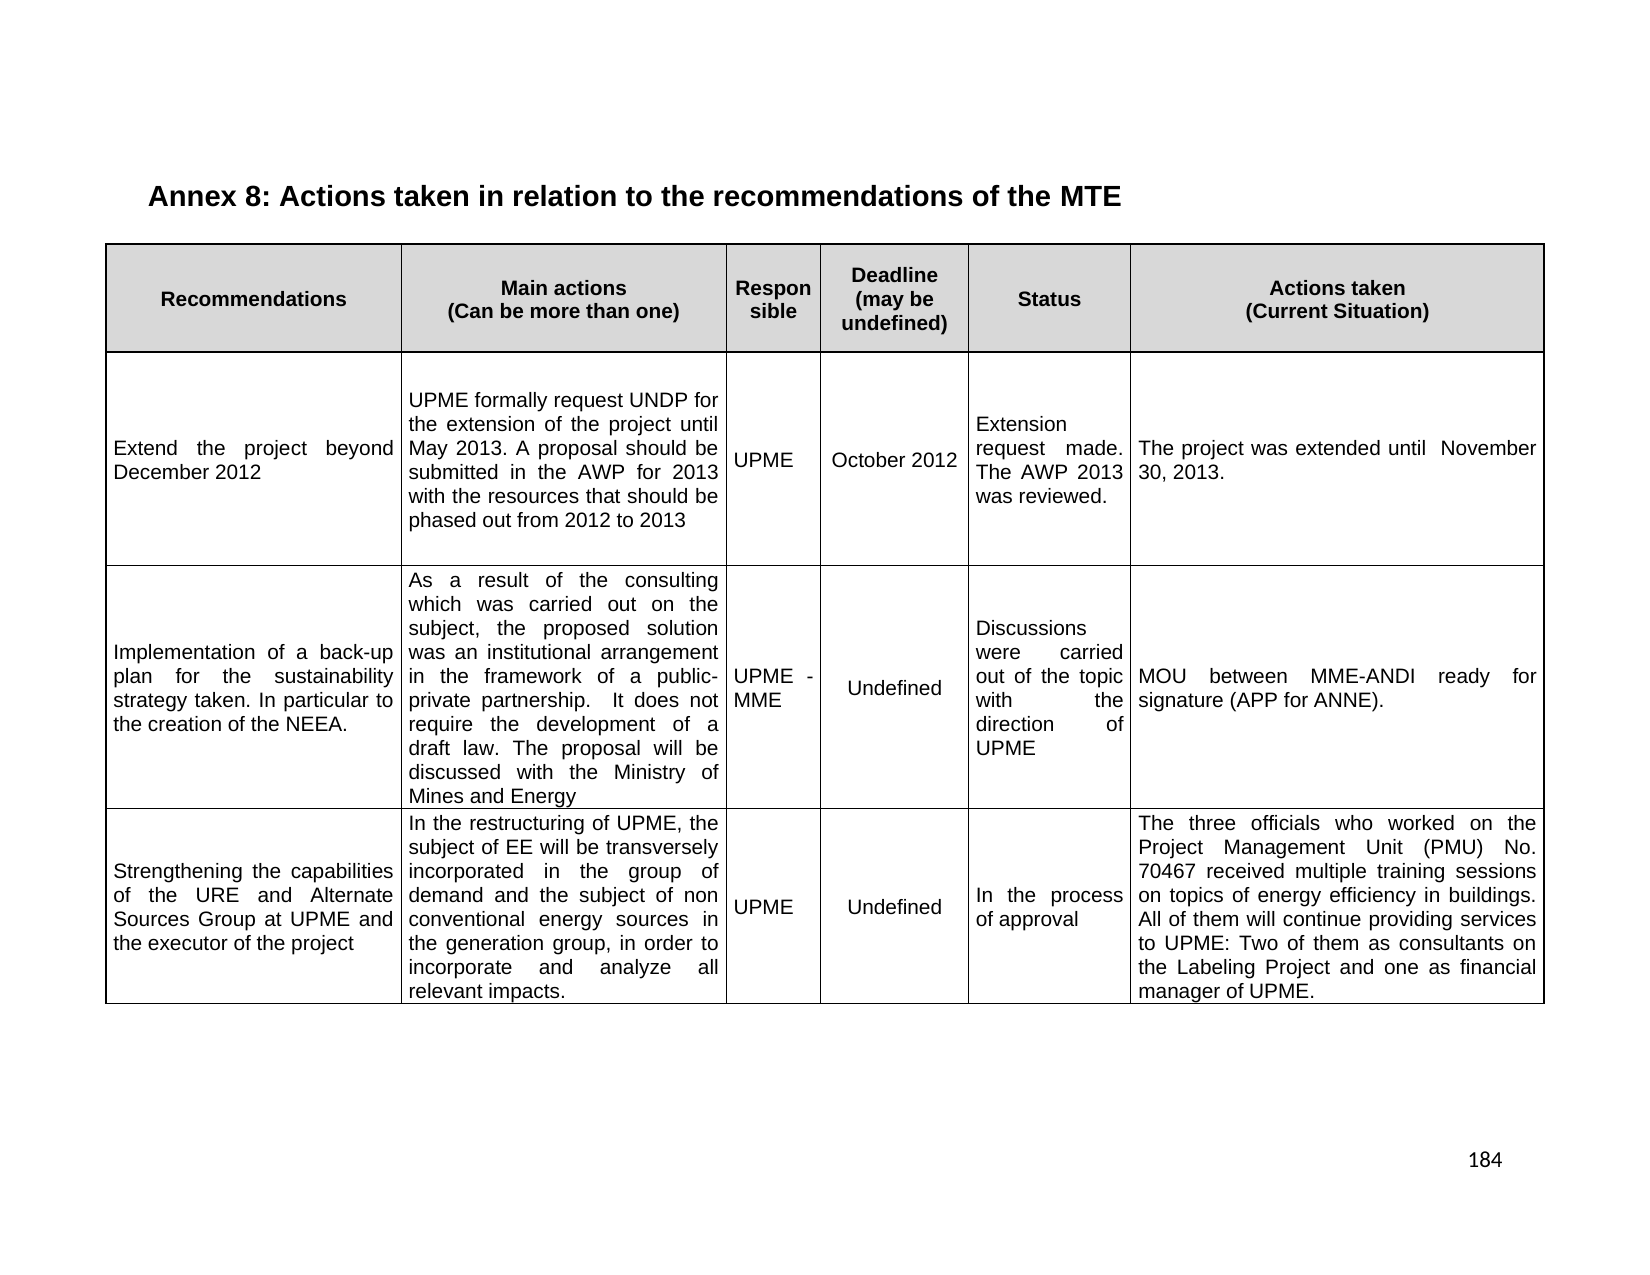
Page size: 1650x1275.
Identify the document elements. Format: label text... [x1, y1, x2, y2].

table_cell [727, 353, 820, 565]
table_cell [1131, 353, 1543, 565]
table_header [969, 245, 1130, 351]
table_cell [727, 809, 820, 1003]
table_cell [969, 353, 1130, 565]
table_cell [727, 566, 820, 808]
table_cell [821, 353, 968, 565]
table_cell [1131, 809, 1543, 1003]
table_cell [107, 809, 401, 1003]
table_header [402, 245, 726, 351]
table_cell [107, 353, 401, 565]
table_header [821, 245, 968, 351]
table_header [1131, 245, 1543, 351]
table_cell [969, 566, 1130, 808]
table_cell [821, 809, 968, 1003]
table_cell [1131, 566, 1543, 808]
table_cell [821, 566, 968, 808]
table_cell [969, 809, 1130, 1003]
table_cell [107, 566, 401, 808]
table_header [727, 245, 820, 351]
subtitle Annex 8: Actions taken in relation to the recommendations of the MTE [148, 179, 1502, 213]
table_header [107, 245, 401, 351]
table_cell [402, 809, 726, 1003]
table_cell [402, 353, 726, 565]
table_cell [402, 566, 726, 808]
